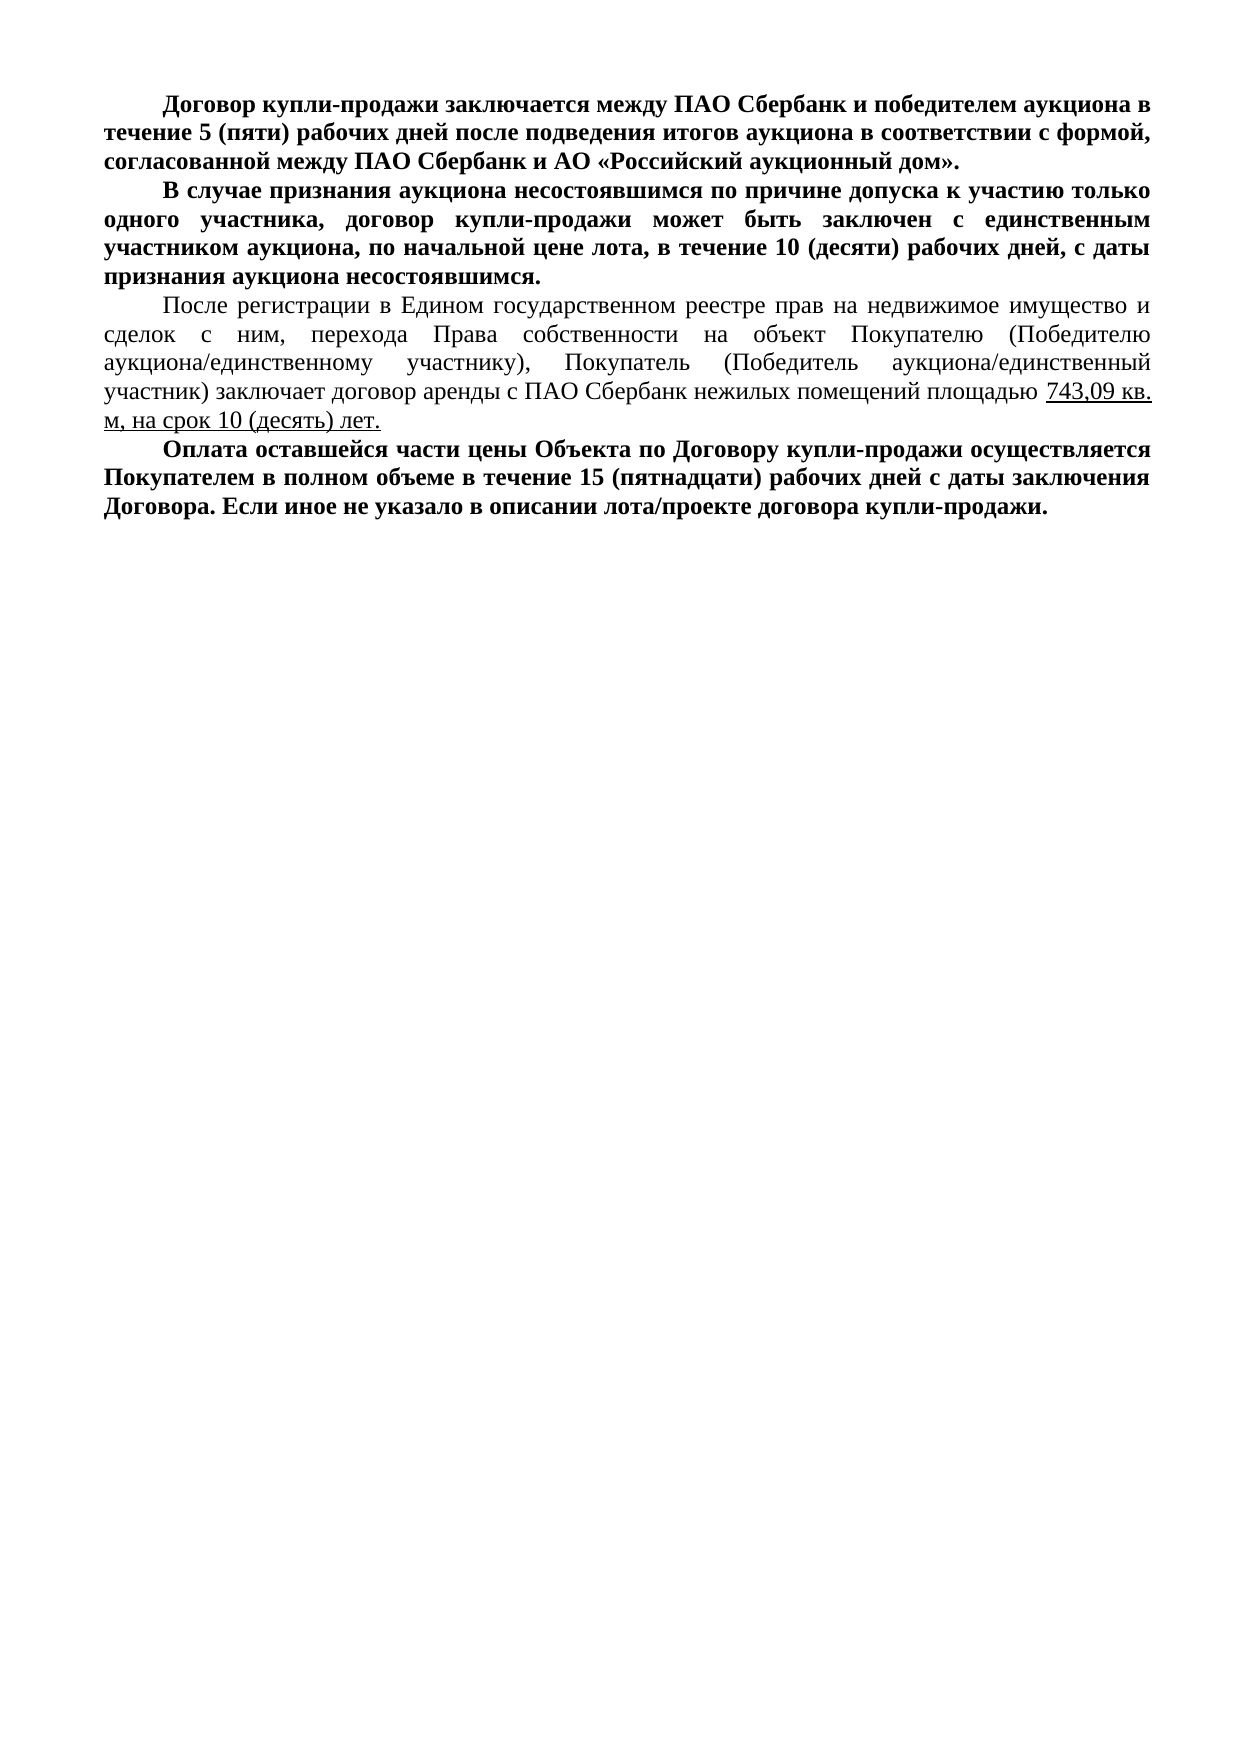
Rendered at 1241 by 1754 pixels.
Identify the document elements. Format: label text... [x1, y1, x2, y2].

text В случае признания аукциона несостоявшимся по причине допуска к участию только одного участника, договор купли-продажи может быть заключен с единственным участником аукциона, по начальной цене лота, в течение 10 (десяти) рабочих дней, с даты признания аукциона несостоявшимся. [103, 175, 1152, 290]
text Договор купли-продажи заключается между ПАО Сбербанк и победителем аукциона в течение 5 (пяти) рабочих дней после подведения итогов аукциона в соответствии с формой, согласованной между ПАО Сбербанк и АО «Российский аукционный дом». [103, 89, 1152, 175]
text После регистрации в Едином государственном реестре прав на недвижимое имущество и сделок с ним, перехода Права собственности на объект Покупателю (Победителю аукциона/единственному участнику), Покупатель (Победитель аукциона/единственный участник) заключает договор аренды с ПАО Сбербанк нежилых помещений площадью 743,09 кв. м, на срок 10 (десять) лет. [103, 290, 1152, 434]
text Оплата оставшейся части цены Объекта по Договору купли-продажи осуществляется Покупателем в полном объеме в течение 15 (пятнадцати) рабочих дней с даты заключения Договора. Если иное не указало в описании лота/проекте договора купли-продажи. [103, 434, 1152, 520]
